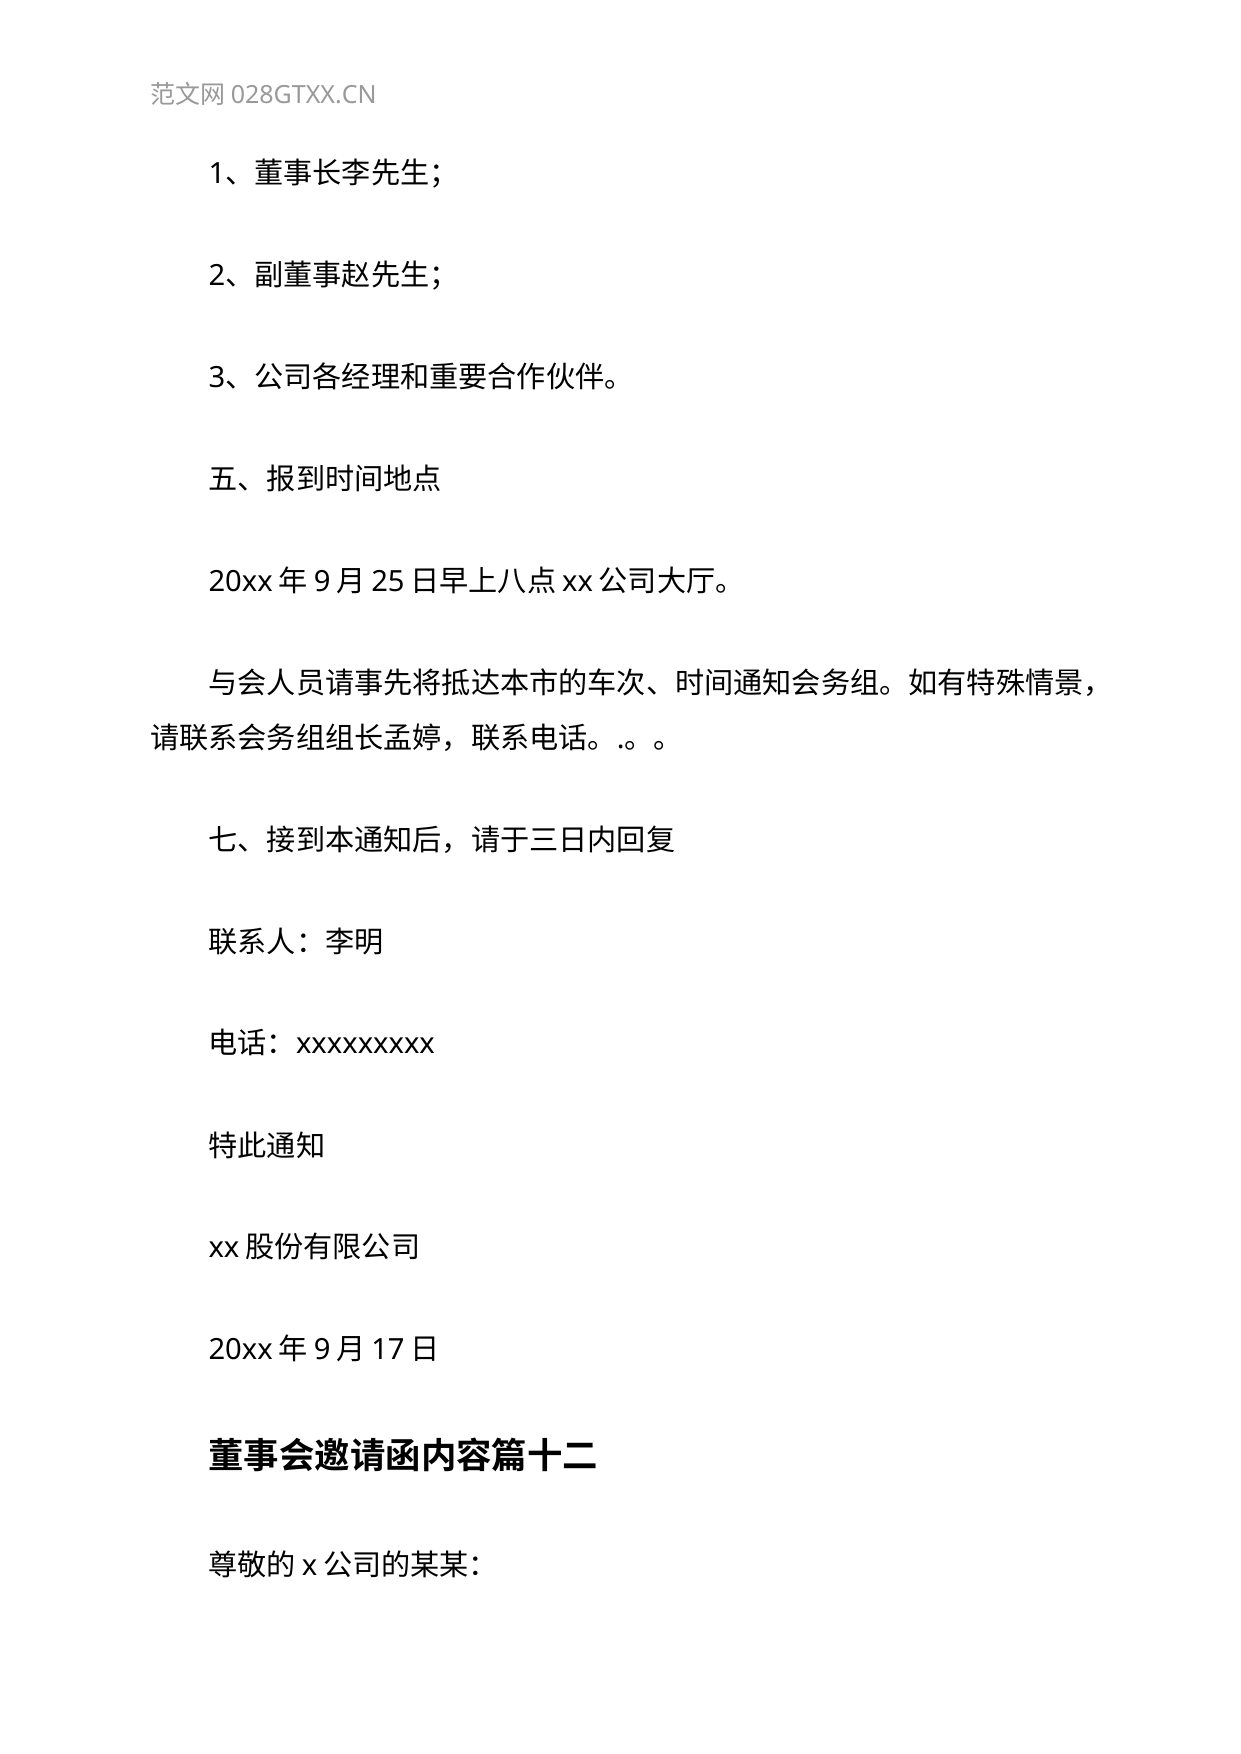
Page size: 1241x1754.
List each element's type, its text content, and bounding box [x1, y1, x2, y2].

text 与会人员请事先将抵达本市的车次、时间通知会务组。如有特殊情景，请联系会务组组长孟婷，联系电话。.。。 [150, 660, 1090, 757]
text 20xx年9月25日早上八点xx公司大厅。 [150, 558, 1090, 600]
text 联系人：李明 [150, 918, 1090, 961]
text xx股份有限公司 [150, 1224, 1090, 1266]
text 尊敬的x公司的某某： [150, 1541, 1090, 1584]
text 七、接到本通知后，请于三日内回复 [150, 817, 1090, 859]
text 3、公司各经理和重要合作伙伴。 [150, 354, 1090, 396]
text 2、副董事赵先生； [150, 252, 1090, 294]
text 20xx年9月17日 [150, 1326, 1090, 1368]
text 电话：xxxxxxxxx [150, 1020, 1090, 1062]
text 1、董事长李先生； [150, 150, 1090, 192]
text 特此通知 [150, 1122, 1090, 1164]
text 董事会邀请函内容篇十二 [150, 1428, 1090, 1479]
text 五、报到时间地点 [150, 456, 1090, 498]
